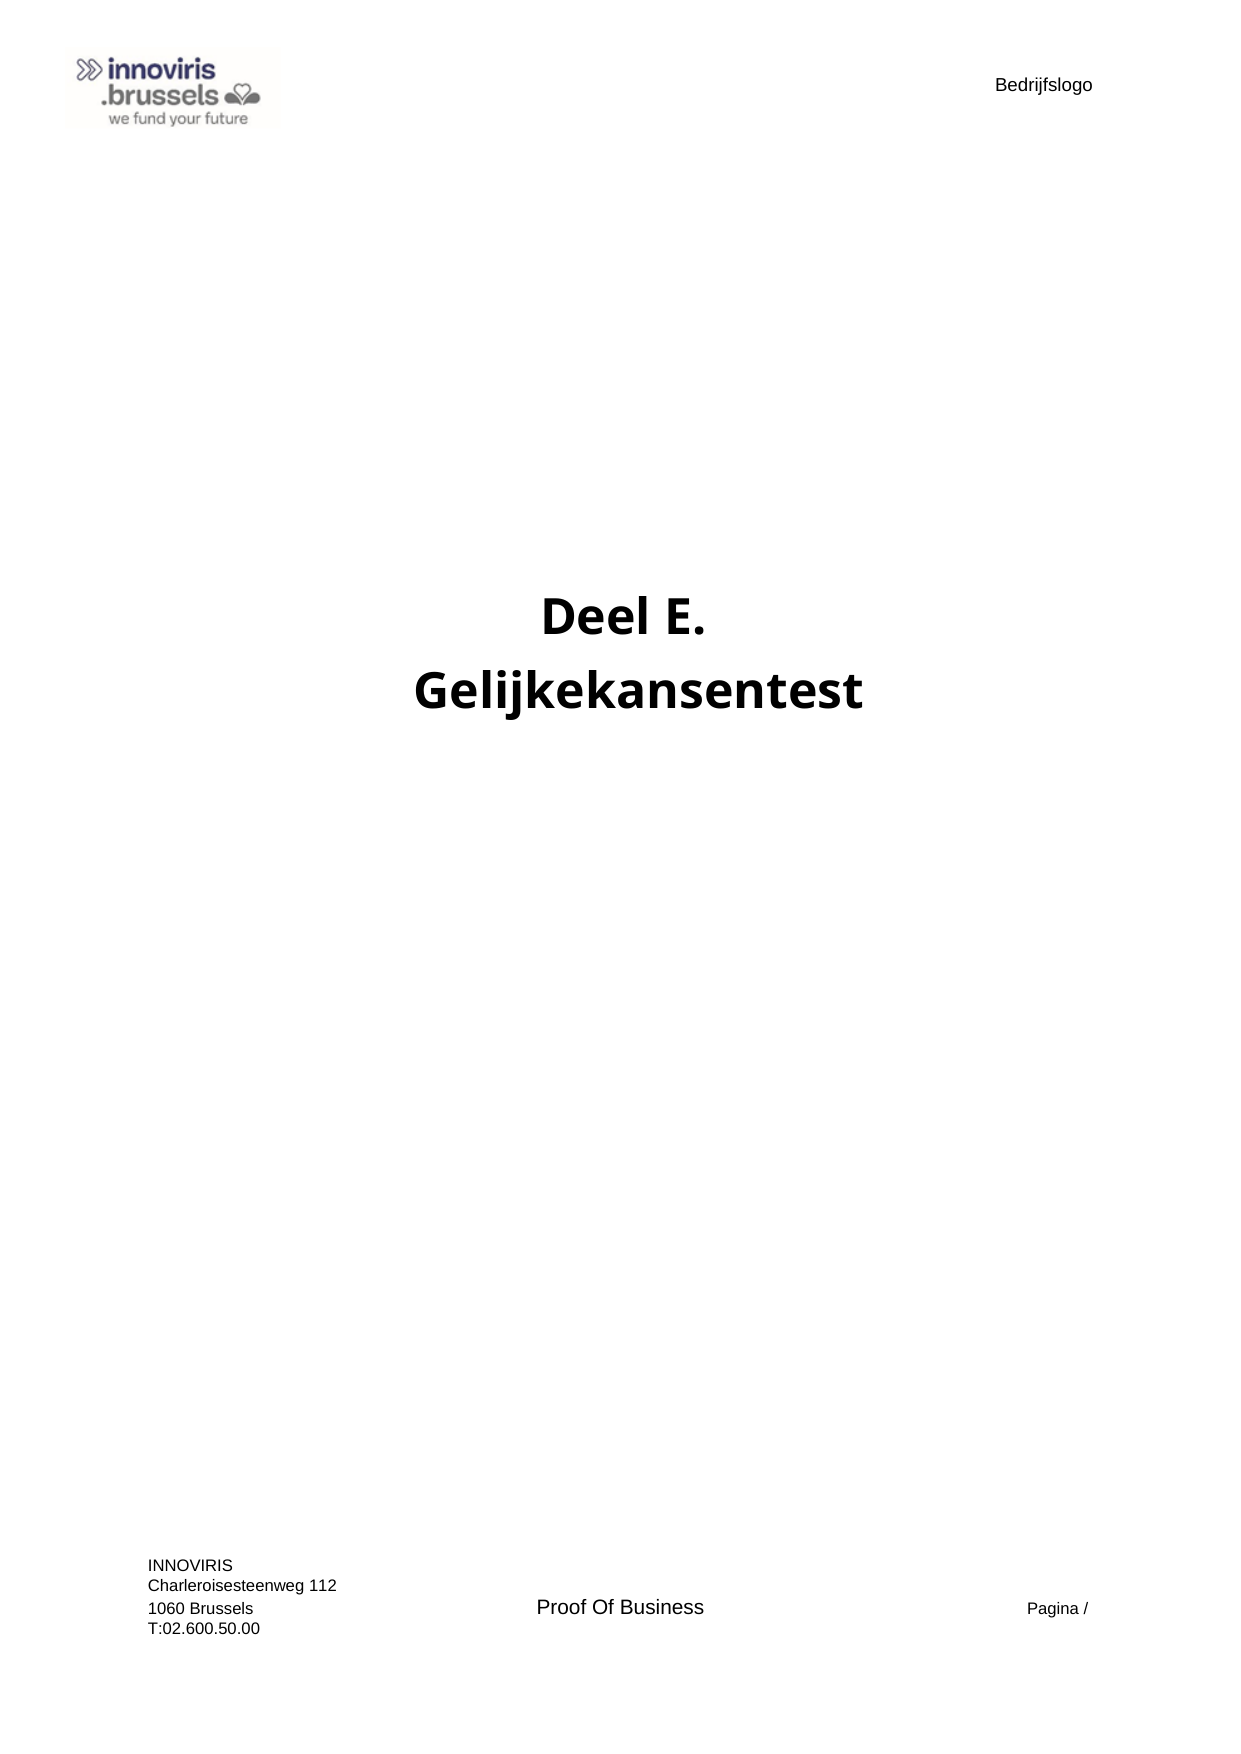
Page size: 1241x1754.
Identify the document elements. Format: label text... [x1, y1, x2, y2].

subtitle Gelijkekansentest [185, 581, 1092, 723]
picture [65, 47, 282, 147]
